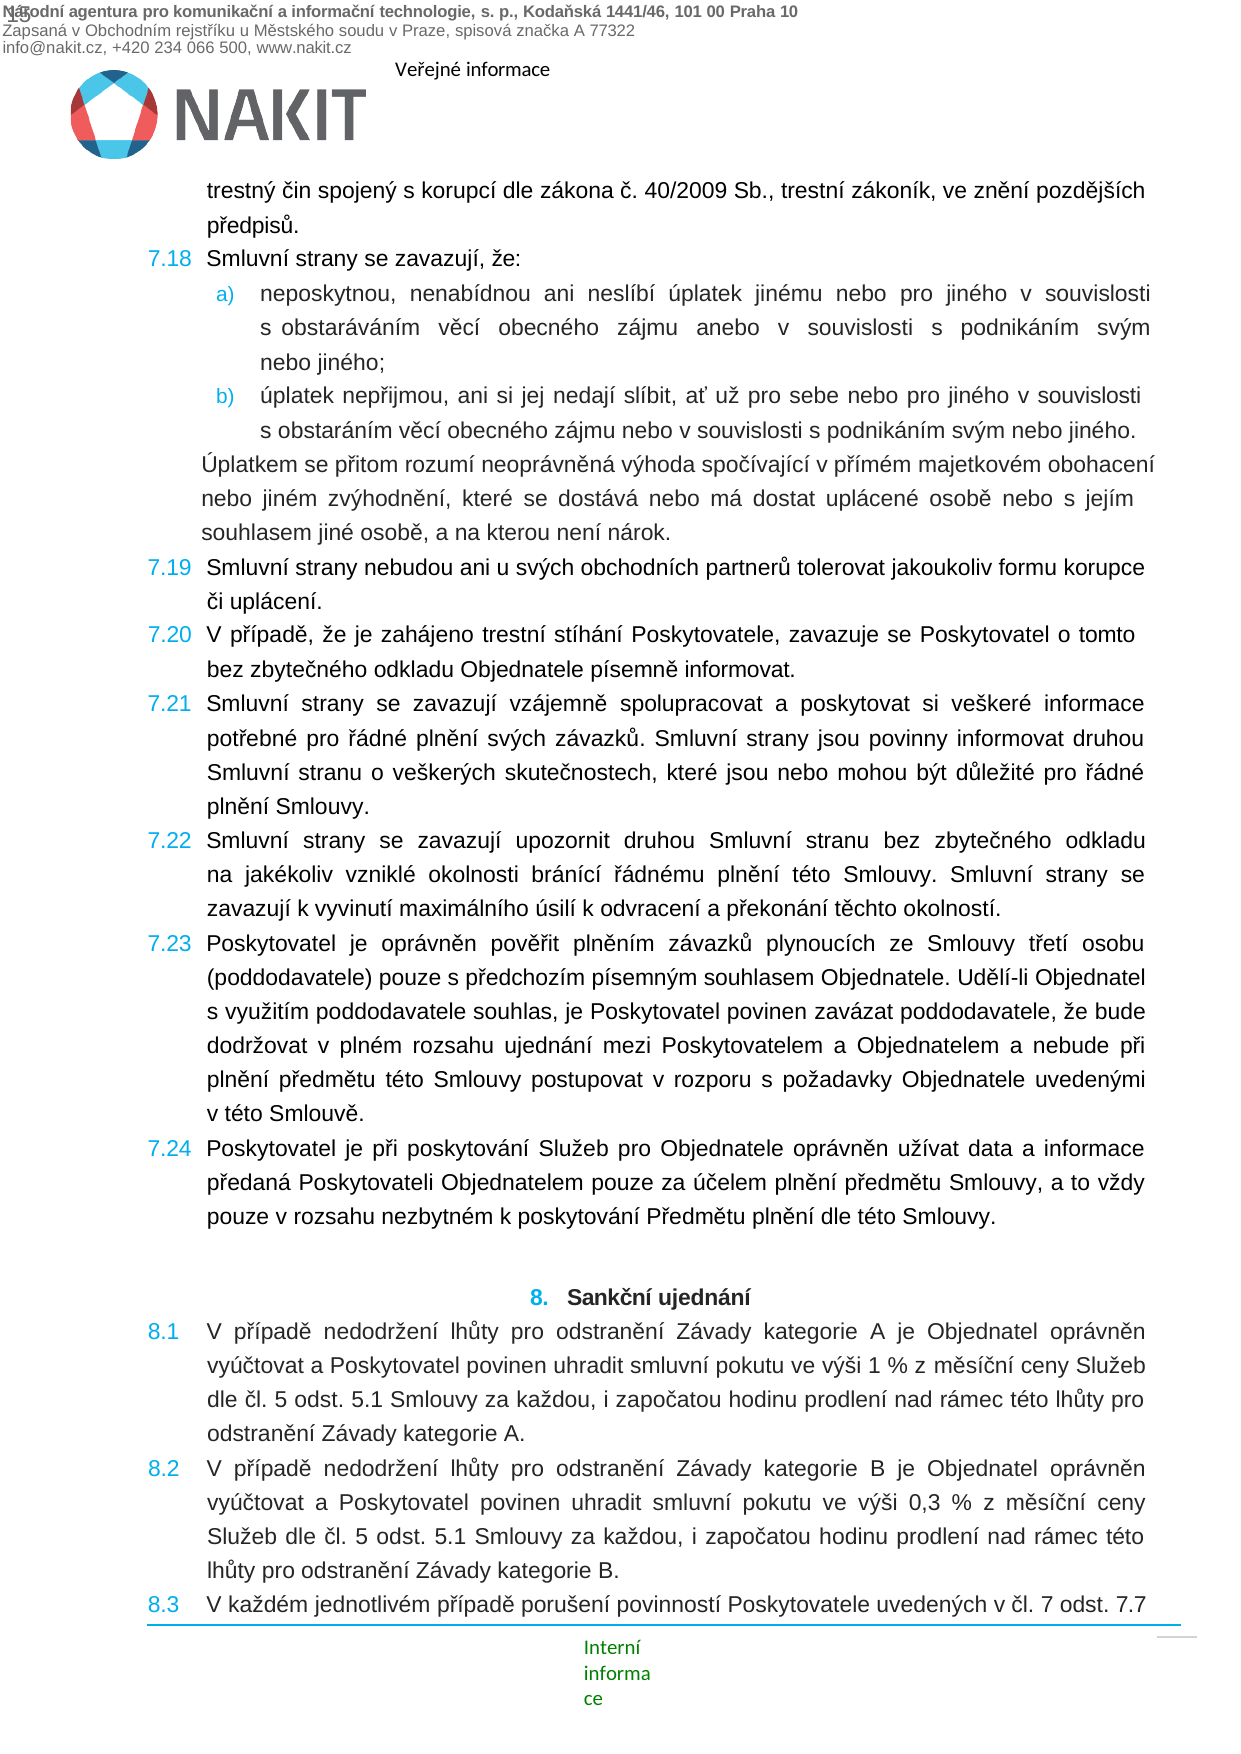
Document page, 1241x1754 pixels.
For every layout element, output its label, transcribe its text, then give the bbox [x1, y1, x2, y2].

list V každém jednotlivém případě porušení povinností Poskytovatele uvedených v čl. 7 odst. 7.7 [148, 1591, 1163, 1618]
text bez zbytečného odkladu Objednatele písemně informovat. [207, 656, 1163, 682]
picture [70, 70, 366, 159]
subtitle Sankční ujednání [530, 1284, 1163, 1310]
list Poskytovatel je při poskytování Služeb pro Objednatele oprávněn užívat data a informace předaná Poskytovateli Objednatelem pouze za účelem plnění předmětu Smlouvy, a to vždy pouze v rozsahu nezbytném k poskytování Předmětu plnění dle této Smlouvy. [147, 1134, 1146, 1229]
list Smluvní strany nebudou ani u svých obchodních partnerů tolerovat jakoukoliv formu korupce či uplácení. [147, 553, 1146, 614]
text trestný čin spojený s korupcí dle zákona č. 40/2009 Sb., trestní zákoník, ve znění pozdějších předpisů. [207, 177, 1146, 238]
list V případě nedodržení lhůty pro odstranění Závady kategorie A je Objednatel oprávněn vyúčtovat a Poskytovatel povinen uhradit smluvní pokutu ve výši 1 % z měsíční ceny Služeb dle čl. 5 odst. 5.1 Smlouvy za každou, i započatou hodinu prodlení nad rámec této lhůty pro odstranění Závady kategorie A. [148, 1318, 1146, 1447]
list V případě, že je zahájeno trestní stíhání Poskytovatele, zavazuje se Poskytovatel o tomto [148, 622, 1163, 648]
text s obstaráním věcí obecného zájmu nebo v souvislosti s podnikáním svým nebo jiného. Úplatkem se přitom rozumí neoprávněná výhoda spočívající v přímém majetkovém obohacení nebo jiném zvýhodnění, které se dostává nebo má dostat uplácené osobě nebo s jejím souhlasem jiné osobě, a na kterou není nárok. [201, 417, 1163, 546]
list neposkytnou, nenabídnou ani neslíbí úplatek jinému nebo pro jiného v souvislosti s obstaráváním věcí obecného zájmu anebo v souvislosti s podnikáním svým nebo jiného; [216, 280, 1151, 375]
list Poskytovatel je oprávněn pověřit plněním závazků plynoucích ze Smlouvy třetí osobu (poddodavatele) pouze s předchozím písemným souhlasem Objednatele. Udělí-li Objednatel s využitím poddodavatele souhlas, je Poskytovatel povinen zavázat poddodavatele, že bude dodržovat v plném rozsahu ujednání mezi Poskytovatelem a Objednatelem a nebude při plnění předmětu této Smlouvy postupovat v rozporu s požadavky Objednatele uvedenými v této Smlouvě. [147, 929, 1146, 1127]
list Smluvní strany se zavazují vzájemně spolupracovat a poskytovat si veškeré informace potřebné pro řádné plnění svých závazků. Smluvní strany jsou povinny informovat druhou Smluvní stranu o veškerých skutečnostech, které jsou nebo mohou být důležité pro řádné plnění Smlouvy. [147, 690, 1146, 819]
list Smluvní strany se zavazují upozornit druhou Smluvní stranu bez zbytečného odkladu na jakékoliv vzniklé okolnosti bránící řádnému plnění této Smlouvy. Smluvní strany se zavazují k vyvinutí maximálního úsilí k odvracení a překonání těchto okolností. [147, 827, 1146, 922]
list Smluvní strany se zavazují, že: [148, 246, 1163, 272]
list úplatek nepřijmou, ani si jej nedají slíbit, ať už pro sebe nebo pro jiného v souvislosti [216, 383, 1163, 409]
list V případě nedodržení lhůty pro odstranění Závady kategorie B je Objednatel oprávněn vyúčtovat a Poskytovatel povinen uhradit smluvní pokutu ve výši 0,3 % z měsíční ceny Služeb dle čl. 5 odst. 5.1 Smlouvy za každou, i započatou hodinu prodlení nad rámec této lhůty pro odstranění Závady kategorie B. [148, 1455, 1146, 1583]
